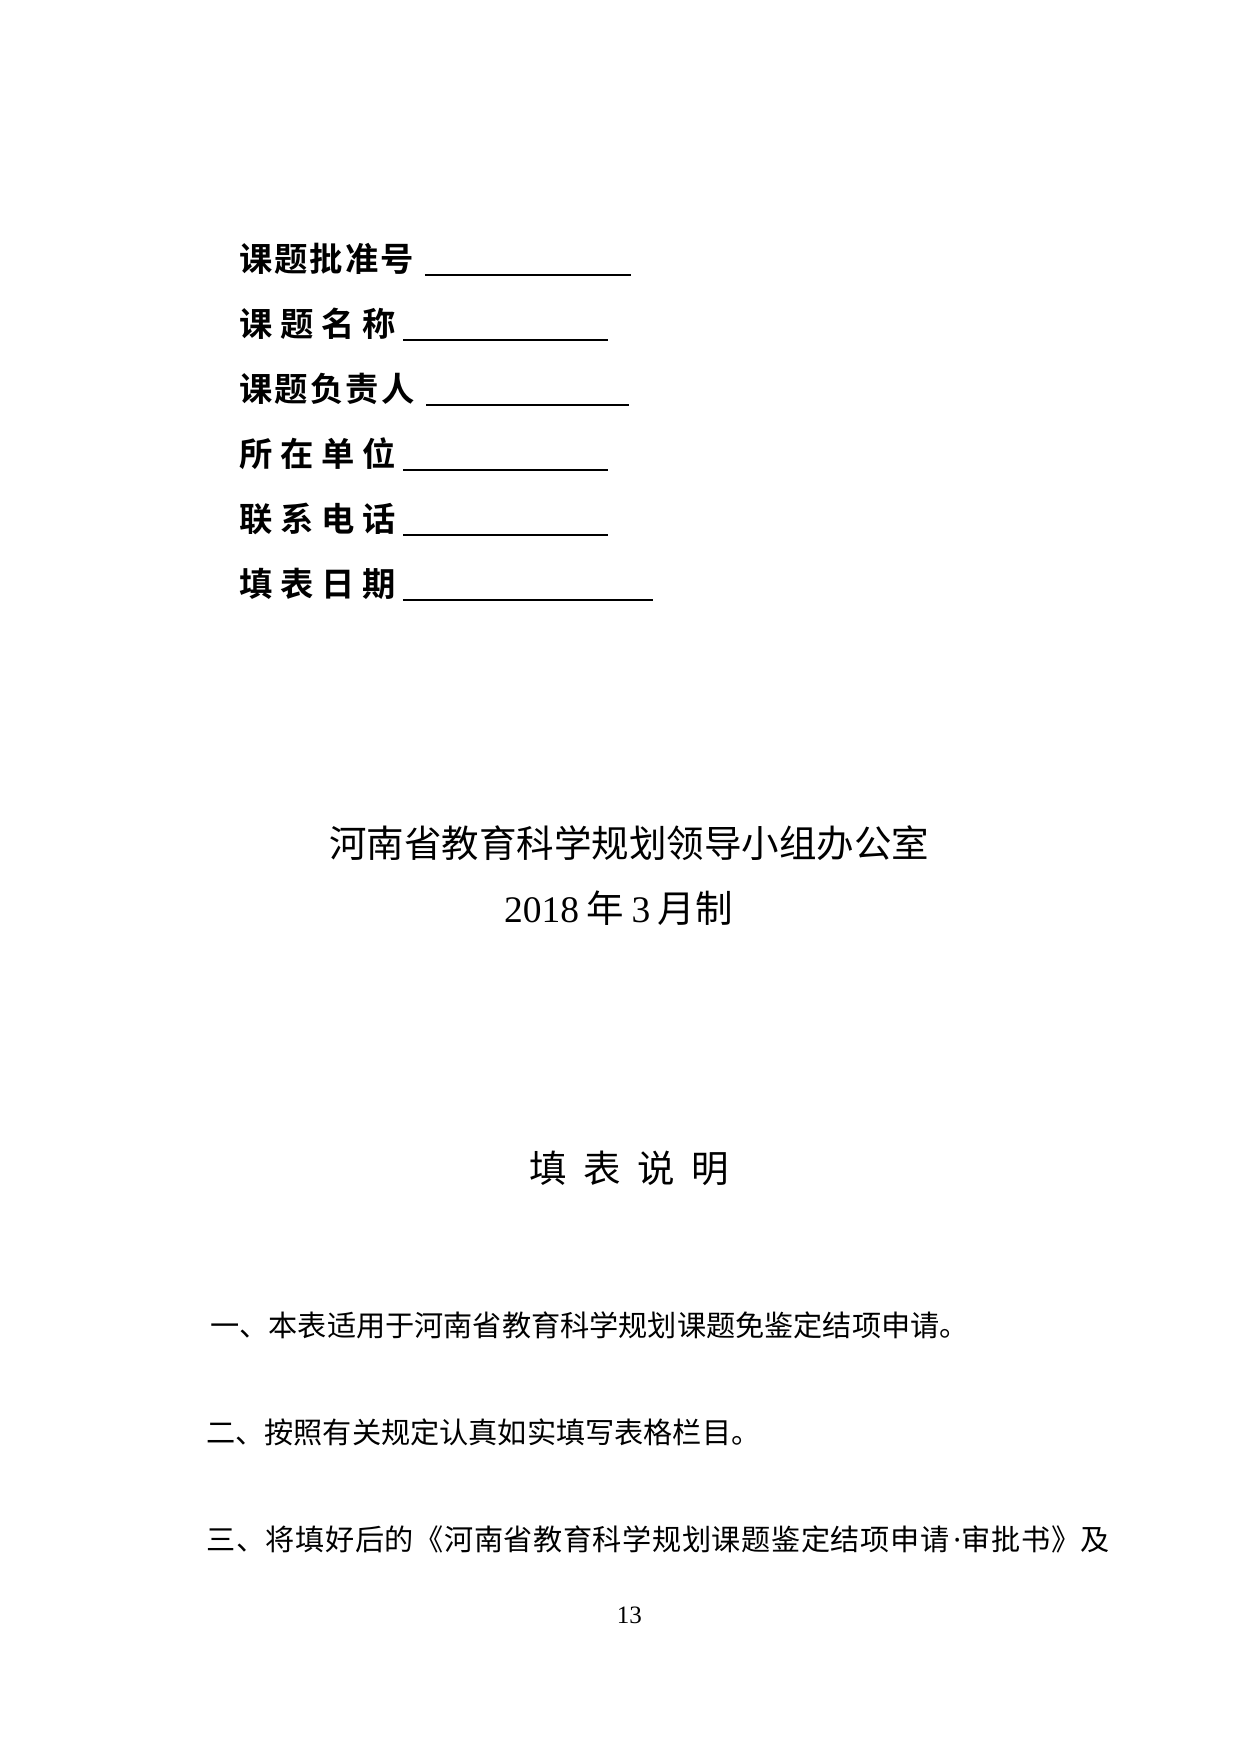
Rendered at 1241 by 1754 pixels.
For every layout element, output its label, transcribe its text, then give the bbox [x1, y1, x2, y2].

text 二、按照有关规定认真如实填写表格栏目。 [148, 1398, 1110, 1463]
text 一、本表适用于河南省教育科学规划课题免鉴定结项申请。 [148, 1291, 1110, 1356]
text 课题批准号 [239, 224, 1110, 289]
text 2018年3月制 [148, 874, 1110, 939]
text 所 在 单 位 [239, 419, 1110, 484]
text 课题负责人 [239, 354, 1110, 419]
text 填 表 日 期 [239, 549, 1110, 614]
text 填 表 说 明 [148, 1134, 1110, 1199]
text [148, 1506, 1110, 1571]
text 河南省教育科学规划领导小组办公室 [148, 809, 1110, 874]
text 课 题 名 称 [239, 289, 1110, 354]
text 联 系 电 话 [239, 484, 1110, 549]
